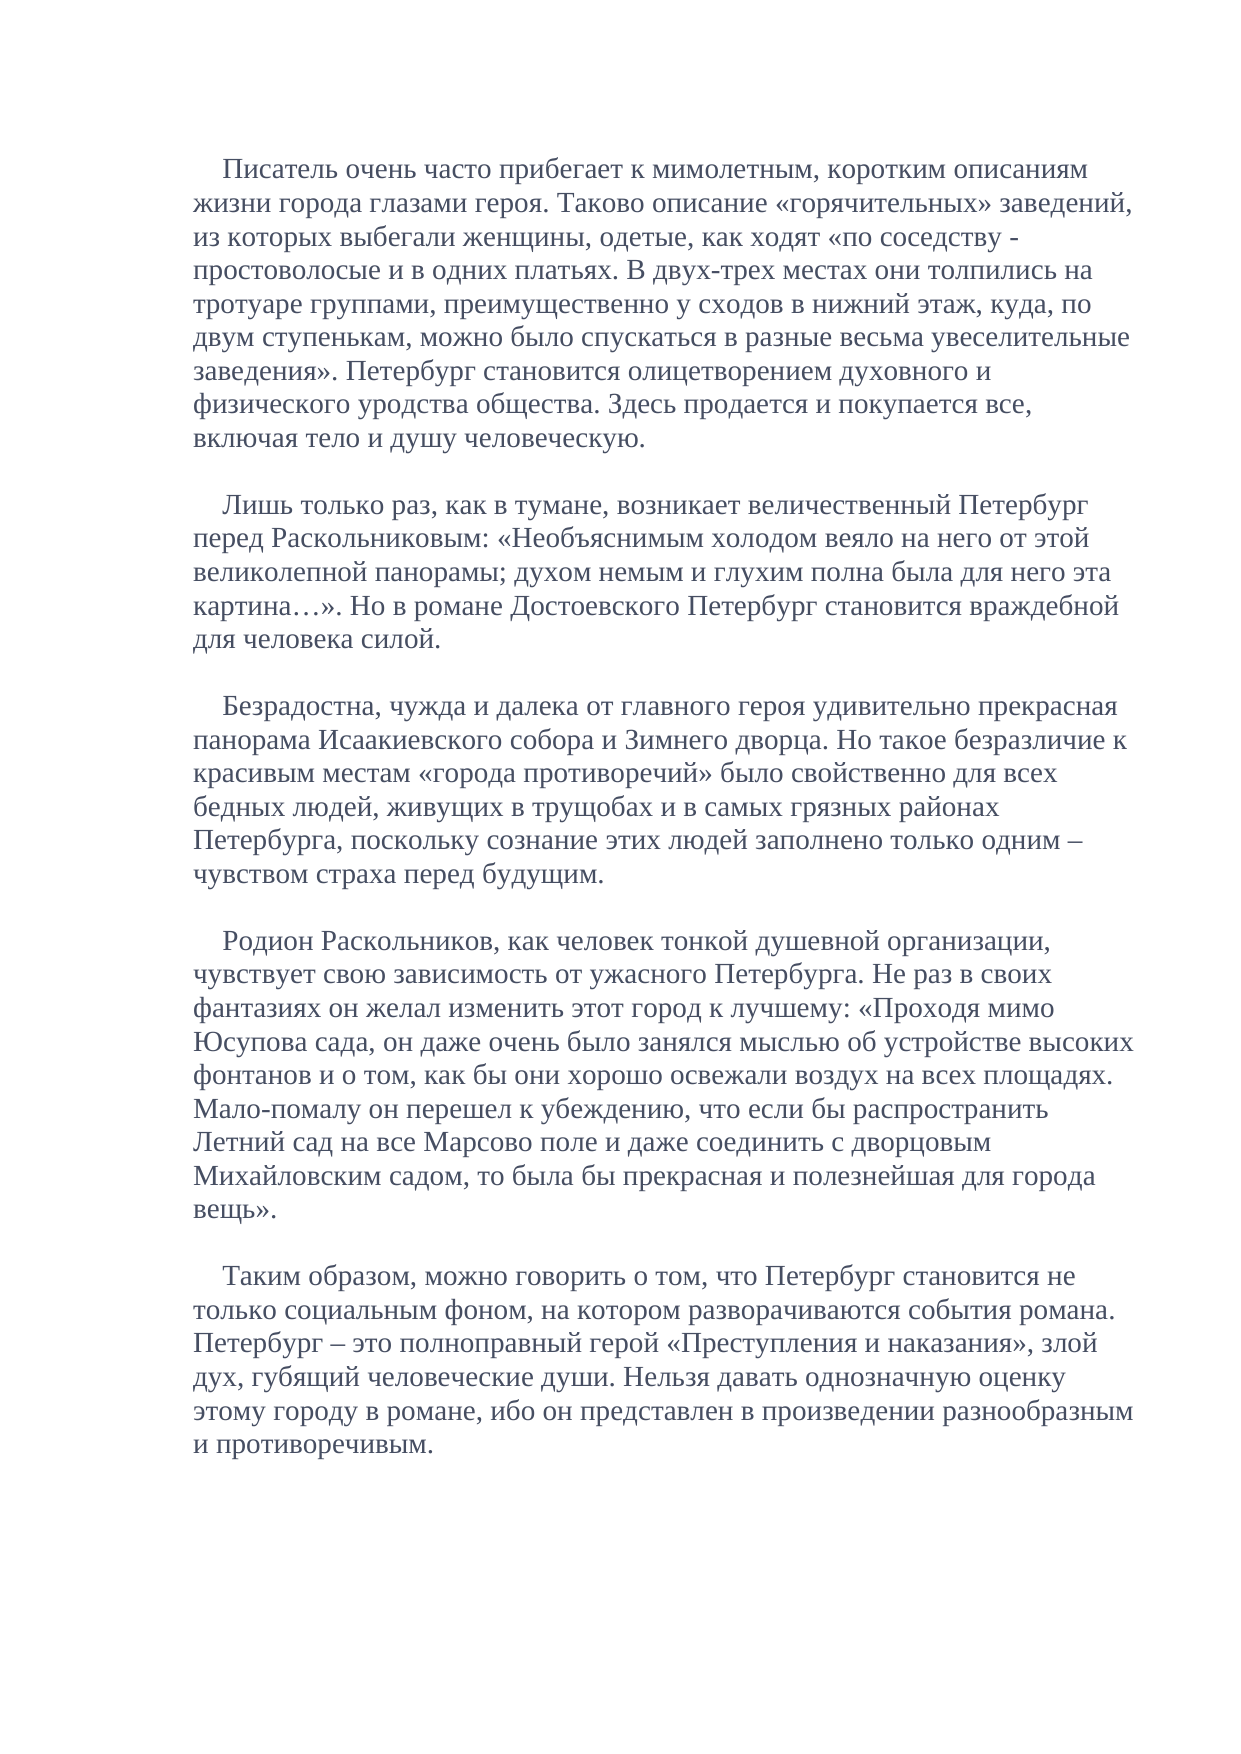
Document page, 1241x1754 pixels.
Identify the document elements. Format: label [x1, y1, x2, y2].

text [193, 118, 1136, 1460]
